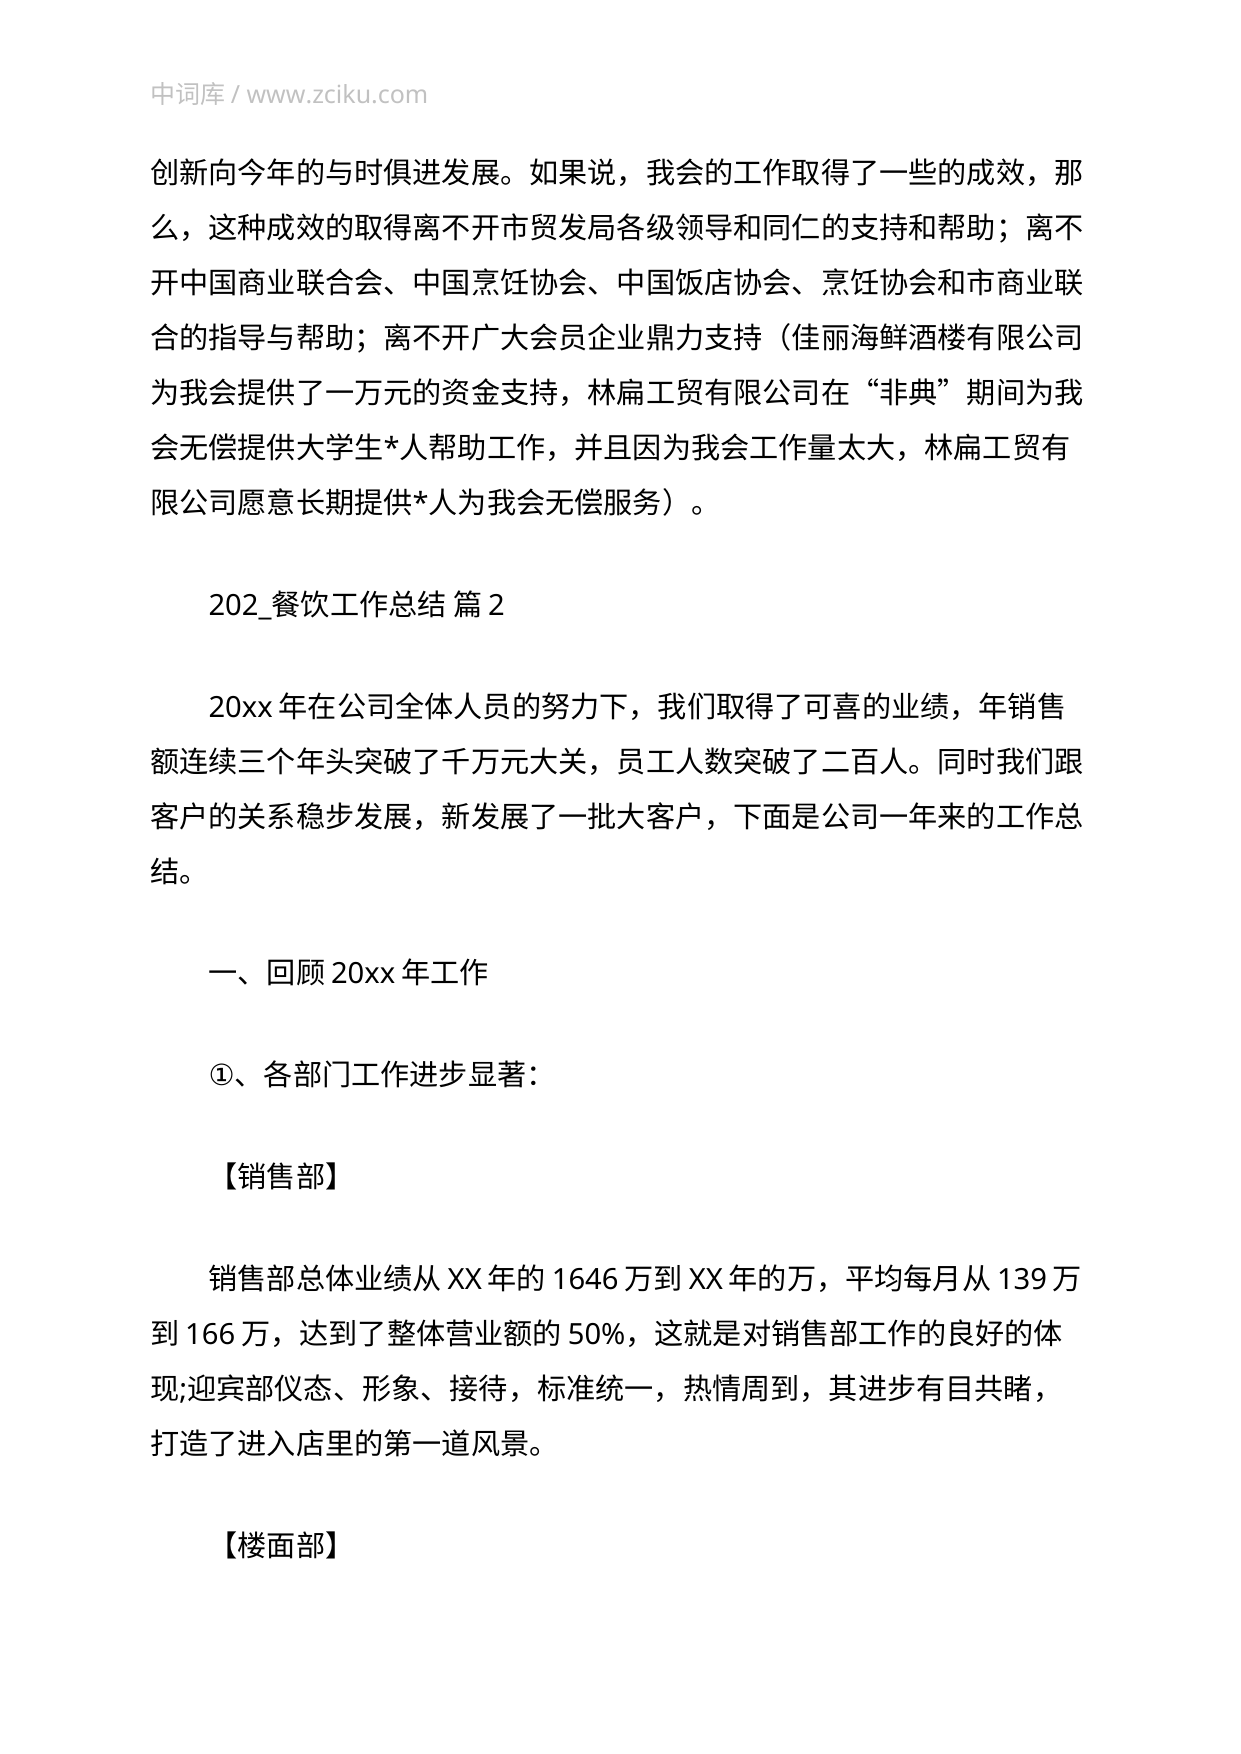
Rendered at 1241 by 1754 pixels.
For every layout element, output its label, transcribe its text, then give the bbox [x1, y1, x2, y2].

text 【销售部】 [150, 1154, 1090, 1196]
text ①、各部门工作进步显著： [150, 1052, 1090, 1094]
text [150, 150, 1090, 522]
text 202_餐饮工作总结 篇2 [150, 581, 1090, 624]
text 销售部总体业绩从XX年的1646万到XX年的万，平均每月从139万到166万，达到了整体营业额的50%，这就是对销售部工作的良好的体现;迎宾部仪态、形象、接待，标准统一，热情周到，其进步有目共睹，打造了进入店里的第一道风景。 [150, 1256, 1090, 1463]
text 【楼面部】 [150, 1522, 1090, 1565]
text 一、回顾20xx年工作 [150, 950, 1090, 992]
text 20xx年在公司全体人员的努力下，我们取得了可喜的业绩，年销售额连续三个年头突破了千万元大关，员工人数突破了二百人。同时我们跟客户的关系稳步发展，新发展了一批大客户，下面是公司一年来的工作总结。 [150, 683, 1090, 891]
